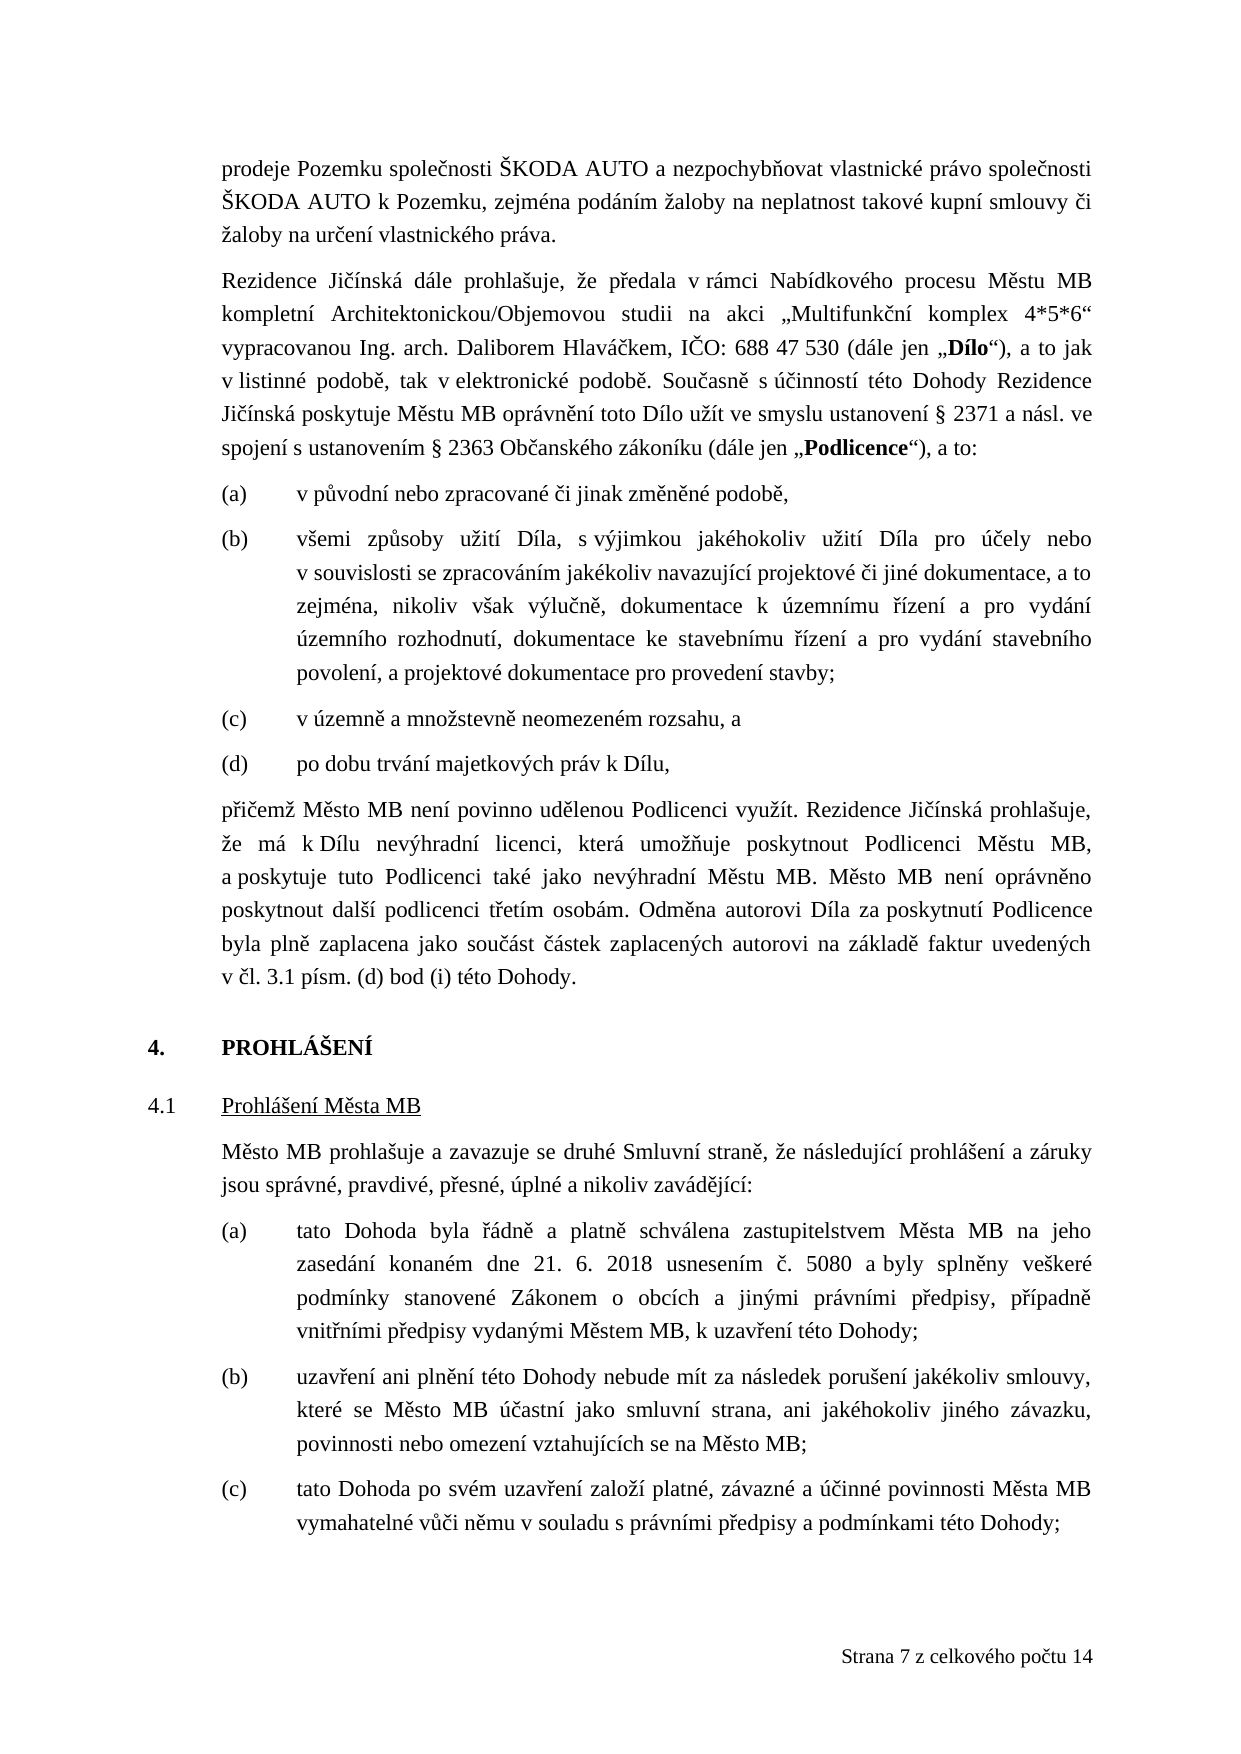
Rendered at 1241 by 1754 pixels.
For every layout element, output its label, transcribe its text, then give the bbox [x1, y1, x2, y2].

list uzavření ani plnění této Dohody nebude mít za následek porušení jakékoliv smlouvy, které se Město MB účastní jako smluvní strana, ani jakéhokoliv jiného závazku, povinnosti nebo omezení vztahujících se na Město MB; [221, 1356, 1093, 1456]
list tato Dohoda po svém uzavření založí platné, závazné a účinné povinnosti Města MB vymahatelné vůči němu v souladu s právními předpisy a podmínkami této Dohody; [221, 1468, 1093, 1535]
text Rezidence Jičínská dále prohlašuje, že předala v rámci Nabídkového procesu Městu MB kompletní Architektonickou/Objemovou studii na akci „Multifunkční komplex 4*5*6“ vypracovanou Ing. arch. Daliborem Hlaváčkem, IČO: 688 47 530 (dále jen „Dílo“), a to jak v listinné podobě, tak v elektronické podobě. Současně s účinností této Dohody Rezidence Jičínská poskytuje Městu MB oprávnění toto Dílo užít ve smyslu ustanovení § 2371 a násl. ve spojení s ustanovením § 2363 Občanského zákoníku (dále jen „Podlicence“), a to: [221, 260, 1093, 460]
list tato Dohoda byla řádně a platně schválena zastupitelstvem Města MB na jeho zasedání konaném dne 21. 6. 2018 usnesením č. 5080 a byly splněny veškeré podmínky stanovené Zákonem o obcích a jinými právními předpisy, případně vnitřními předpisy vydanými Městem MB, k uzavření této Dohody; [221, 1210, 1093, 1343]
list všemi způsoby užití Díla, s výjimkou jakéhokoliv užití Díla pro účely nebo v souvislosti se zpracováním jakékoliv navazující projektové či jiné dokumentace, a to zejména, nikoliv však výlučně, dokumentace k územnímu řízení a pro vydání územního rozhodnutí, dokumentace ke stavebnímu řízení a pro vydání stavebního povolení, a projektové dokumentace pro provedení stavby; [221, 518, 1093, 685]
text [221, 148, 1093, 248]
list po dobu trvání majetkových práv k Dílu, [221, 743, 1093, 777]
subtitle Prohlášení Města MB [148, 1085, 1093, 1118]
text Město MB prohlašuje a zavazuje se druhé Smluvní straně, že následující prohlášení a záruky jsou správné, pravdivé, přesné, úplné a nikoliv zavádějící: [221, 1131, 1093, 1198]
subtitle Prohlášení [148, 1027, 1093, 1060]
list v územně a množstevně neomezeném rozsahu, a [221, 698, 1093, 731]
list v původní nebo zpracované či jinak změněné podobě, [221, 473, 1093, 506]
list přičemž Město MB není povinno udělenou Podlicenci využít. Rezidence Jičínská prohlašuje, že má k Dílu nevýhradní licenci, která umožňuje poskytnout Podlicenci Městu MB, a poskytuje tuto Podlicenci také jako nevýhradní Městu MB. Město MB není oprávněno poskytnout další podlicenci třetím osobám. Odměna autorovi Díla za poskytnutí Podlicence byla plně zaplacena jako součást částek zaplacených autorovi na základě faktur uvedených v čl. 3.1 písm. (d) bod (i) této Dohody. [221, 789, 1093, 989]
